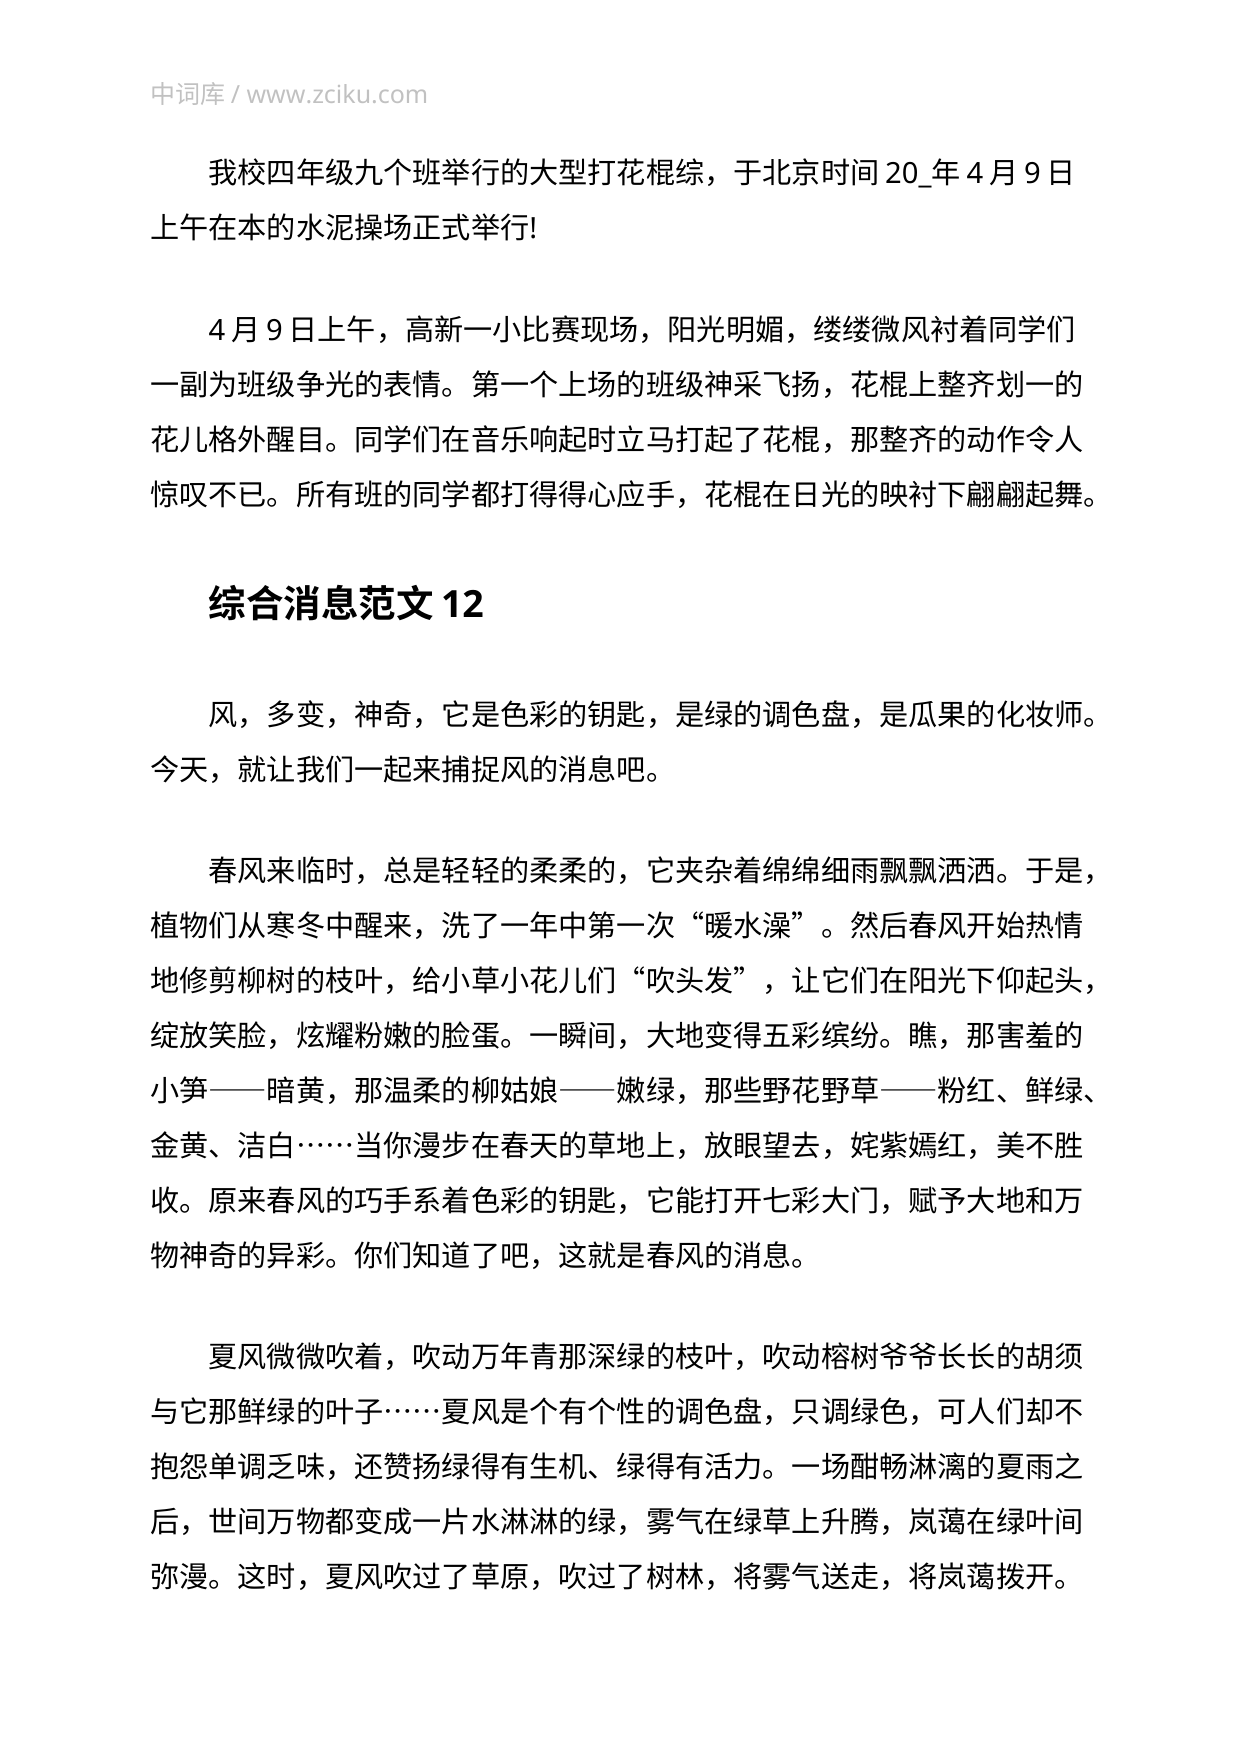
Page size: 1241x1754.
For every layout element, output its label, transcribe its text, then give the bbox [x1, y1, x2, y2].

text 综合消息范文12 [150, 573, 1090, 628]
text 风，多变，神奇，它是色彩的钥匙，是绿的调色盘，是瓜果的化妆师。今天，就让我们一起来捕捉风的消息吧。 [150, 691, 1090, 788]
text 我校四年级九个班举行的大型打花棍综，于北京时间20_年4月9日上午在本的水泥操场正式举行! [150, 150, 1090, 247]
text 4月9日上午，高新一小比赛现场，阳光明媚，缕缕微风衬着同学们一副为班级争光的表情。第一个上场的班级神采飞扬，花棍上整齐划一的花儿格外醒目。同学们在音乐响起时立马打起了花棍，那整齐的动作令人惊叹不已。所有班的同学都打得得心应手，花棍在日光的映衬下翩翩起舞。 [150, 307, 1090, 514]
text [150, 1334, 1090, 1596]
text 春风来临时，总是轻轻的柔柔的，它夹杂着绵绵细雨飘飘洒洒。于是，植物们从寒冬中醒来，洗了一年中第一次“暖水澡”。然后春风开始热情地修剪柳树的枝叶，给小草小花儿们“吹头发”，让它们在阳光下仰起头，绽放笑脸，炫耀粉嫩的脸蛋。一瞬间，大地变得五彩缤纷。瞧，那害羞的小笋——暗黄，那温柔的柳姑娘——嫩绿，那些野花野草——粉红、鲜绿、金黄、洁白……当你漫步在春天的草地上，放眼望去，姹紫嫣红，美不胜收。原来春风的巧手系着色彩的钥匙，它能打开七彩大门，赋予大地和万物神奇的异彩。你们知道了吧，这就是春风的消息。 [150, 848, 1090, 1274]
